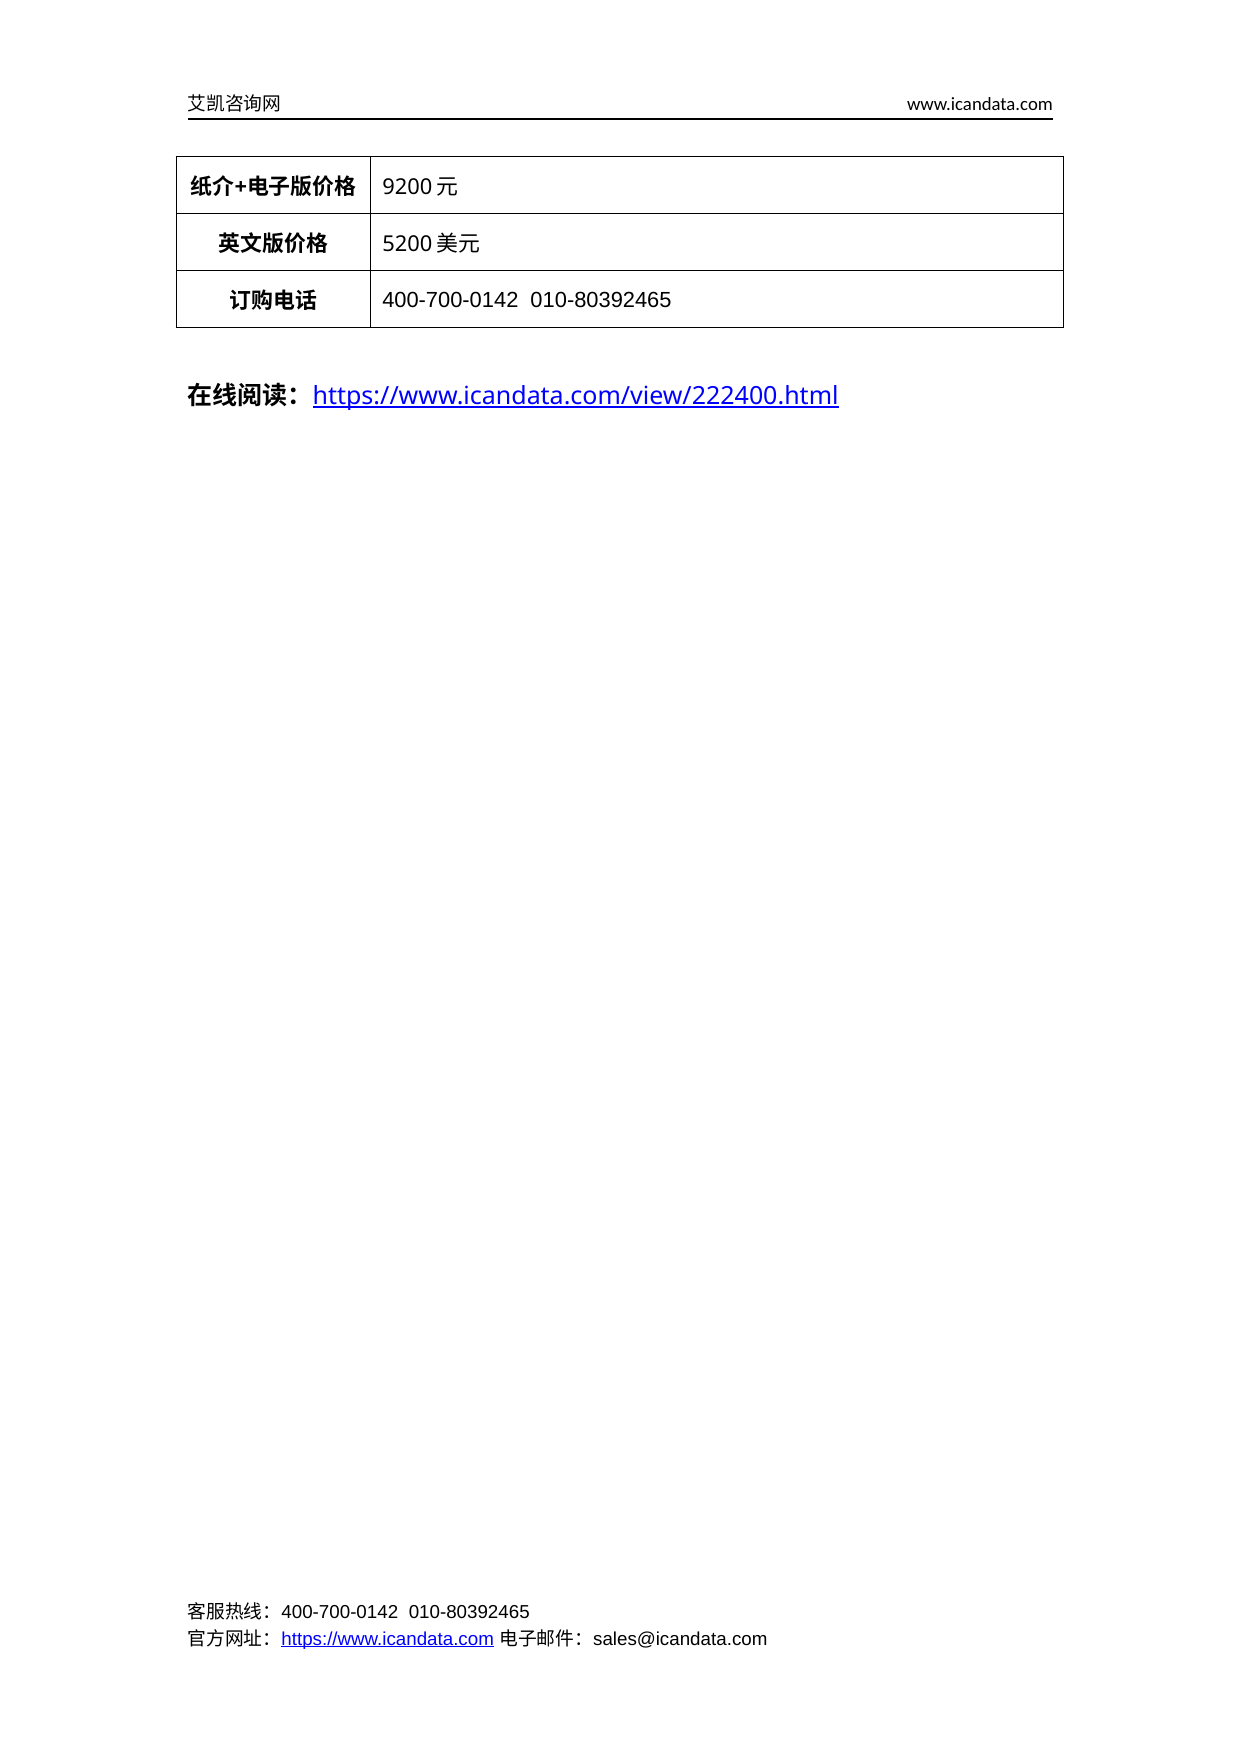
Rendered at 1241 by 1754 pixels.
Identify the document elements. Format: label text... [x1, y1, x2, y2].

table_cell 5200美元 [371, 214, 1063, 270]
table_cell 9200元 [371, 157, 1063, 213]
table_cell 英文版价格 [177, 214, 370, 270]
text 在线阅读：https://www.icandata.com/view/222400.html [187, 361, 1053, 426]
table_cell 400-700-0142 010-80392465 [371, 271, 1063, 327]
table_cell 订购电话 [177, 271, 370, 327]
table_cell 纸介+电子版价格 [177, 157, 370, 213]
